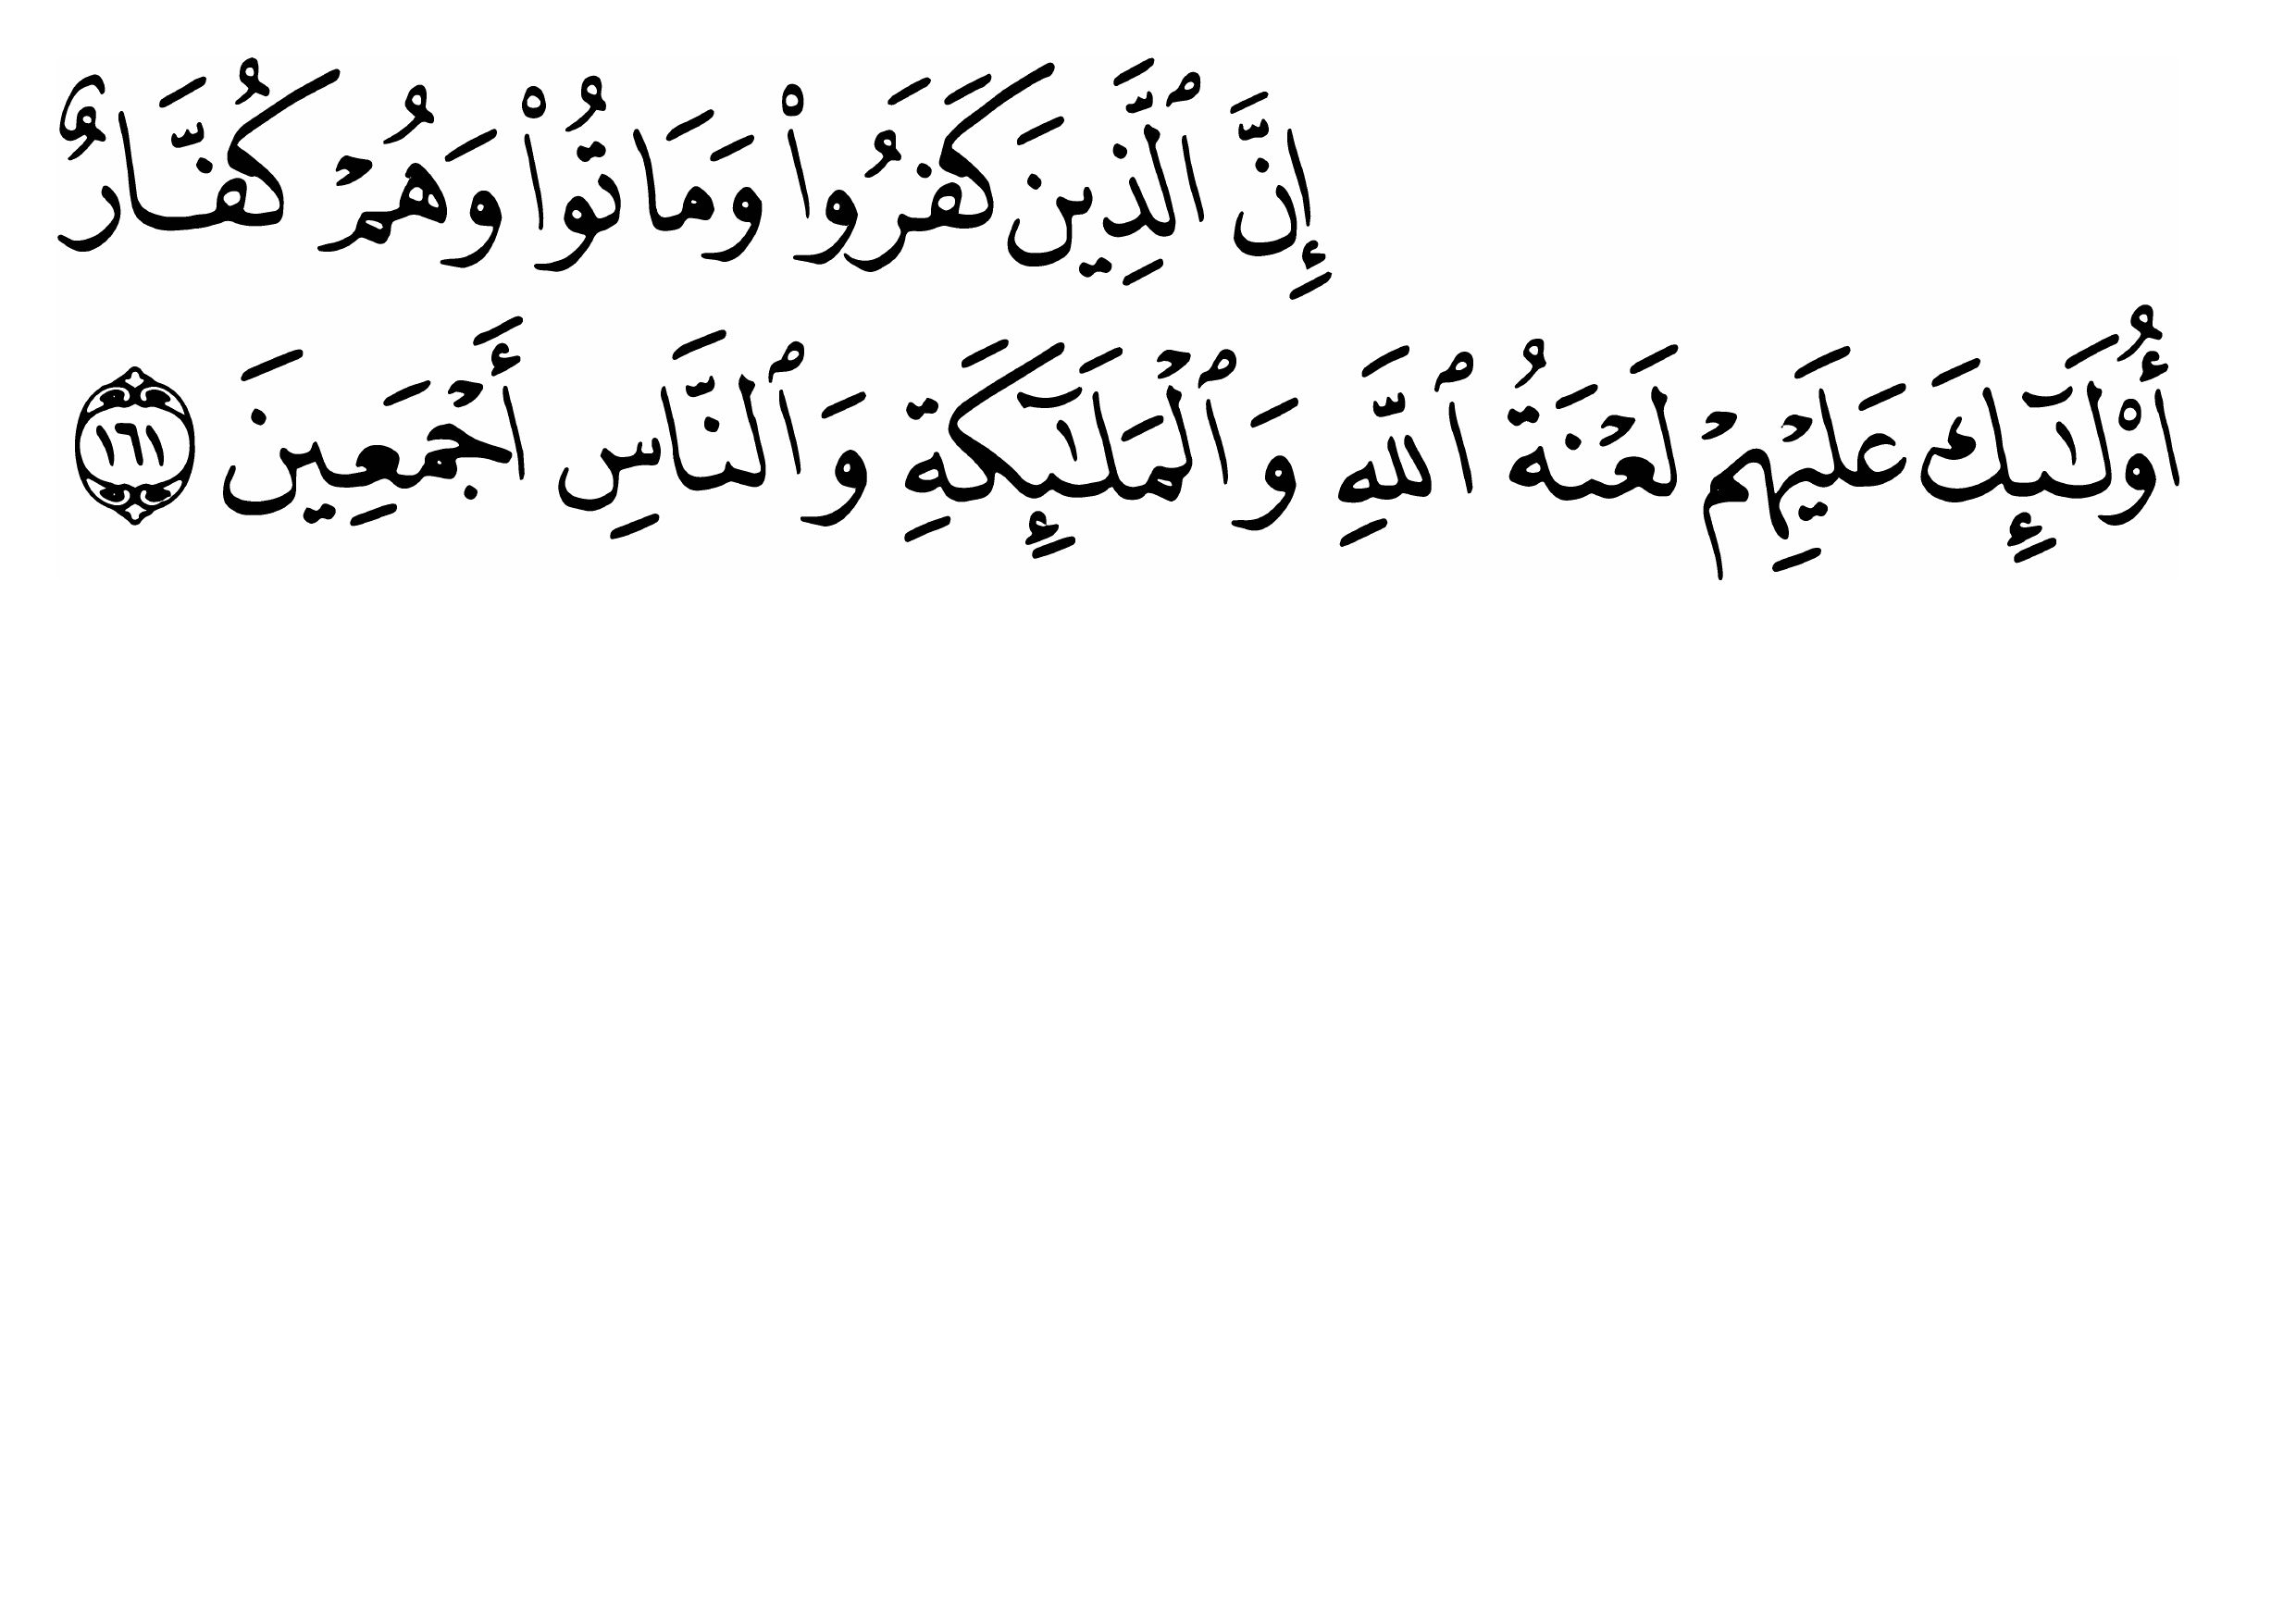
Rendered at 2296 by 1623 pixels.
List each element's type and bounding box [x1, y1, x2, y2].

picture [57, 57, 2179, 580]
